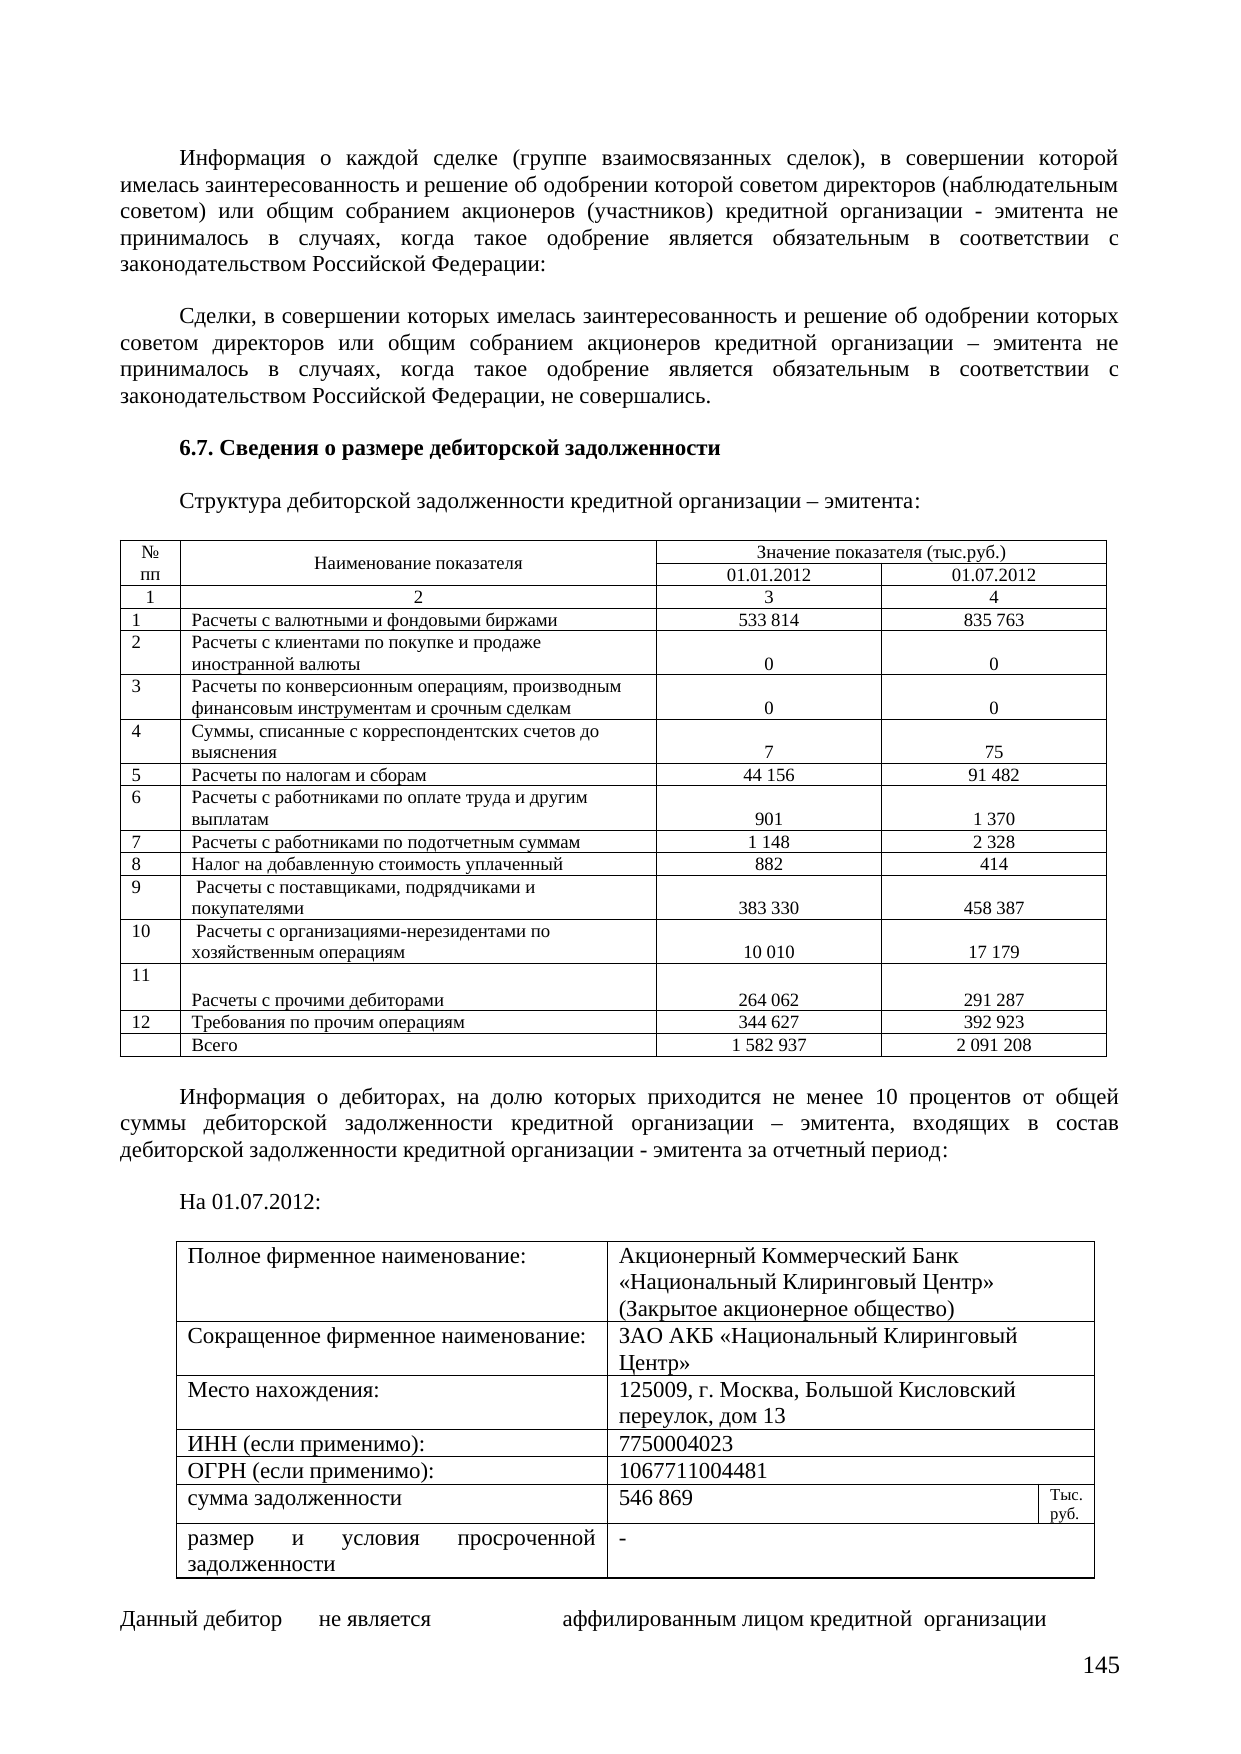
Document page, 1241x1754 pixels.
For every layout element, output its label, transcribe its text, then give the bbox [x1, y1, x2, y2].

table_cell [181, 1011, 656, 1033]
text Структура дебиторской задолженности кредитной организации – эмитента: [120, 487, 1120, 513]
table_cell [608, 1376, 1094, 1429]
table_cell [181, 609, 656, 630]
text Сделки, в совершении которых имелась заинтересованность и решение об одобрении которых советом директоров или общим собранием акционеров кредитной организации – эмитента не принималось в случаях, когда такое одобрение является обязательным в соответствии с законодательством Российской Федерации, не совершались. [120, 303, 1120, 408]
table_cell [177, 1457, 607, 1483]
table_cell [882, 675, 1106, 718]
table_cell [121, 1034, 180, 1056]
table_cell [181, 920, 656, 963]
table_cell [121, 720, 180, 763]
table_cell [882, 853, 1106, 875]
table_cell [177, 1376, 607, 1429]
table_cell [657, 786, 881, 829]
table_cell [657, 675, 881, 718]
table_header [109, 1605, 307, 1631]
text 6.7. Сведения о размере дебиторской задолженности [120, 434, 1120, 461]
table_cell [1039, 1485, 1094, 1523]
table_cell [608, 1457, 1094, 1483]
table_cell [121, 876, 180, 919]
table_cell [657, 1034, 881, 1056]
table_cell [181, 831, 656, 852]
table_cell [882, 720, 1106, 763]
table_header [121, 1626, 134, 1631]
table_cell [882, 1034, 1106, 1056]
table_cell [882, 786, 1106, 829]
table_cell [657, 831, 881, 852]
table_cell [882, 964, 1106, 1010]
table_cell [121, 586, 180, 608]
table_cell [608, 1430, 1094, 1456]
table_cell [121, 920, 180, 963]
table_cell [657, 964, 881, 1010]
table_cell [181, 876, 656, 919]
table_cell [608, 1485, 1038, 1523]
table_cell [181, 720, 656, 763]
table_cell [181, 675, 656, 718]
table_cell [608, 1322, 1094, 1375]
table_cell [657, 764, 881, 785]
text На 01.07.2012: [120, 1188, 1120, 1215]
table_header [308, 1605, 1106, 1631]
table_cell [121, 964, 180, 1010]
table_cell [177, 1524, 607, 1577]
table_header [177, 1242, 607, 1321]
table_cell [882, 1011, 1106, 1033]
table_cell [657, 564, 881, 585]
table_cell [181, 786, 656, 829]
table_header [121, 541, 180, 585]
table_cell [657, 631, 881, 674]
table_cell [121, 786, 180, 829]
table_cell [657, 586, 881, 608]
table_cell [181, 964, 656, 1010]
text Информация о дебиторах, на долю которых приходится не менее 10 процентов от общей суммы дебиторской задолженности кредитной организации – эмитента, входящих в состав дебиторской задолженности кредитной организации - эмитента за отчетный период: [120, 1083, 1120, 1162]
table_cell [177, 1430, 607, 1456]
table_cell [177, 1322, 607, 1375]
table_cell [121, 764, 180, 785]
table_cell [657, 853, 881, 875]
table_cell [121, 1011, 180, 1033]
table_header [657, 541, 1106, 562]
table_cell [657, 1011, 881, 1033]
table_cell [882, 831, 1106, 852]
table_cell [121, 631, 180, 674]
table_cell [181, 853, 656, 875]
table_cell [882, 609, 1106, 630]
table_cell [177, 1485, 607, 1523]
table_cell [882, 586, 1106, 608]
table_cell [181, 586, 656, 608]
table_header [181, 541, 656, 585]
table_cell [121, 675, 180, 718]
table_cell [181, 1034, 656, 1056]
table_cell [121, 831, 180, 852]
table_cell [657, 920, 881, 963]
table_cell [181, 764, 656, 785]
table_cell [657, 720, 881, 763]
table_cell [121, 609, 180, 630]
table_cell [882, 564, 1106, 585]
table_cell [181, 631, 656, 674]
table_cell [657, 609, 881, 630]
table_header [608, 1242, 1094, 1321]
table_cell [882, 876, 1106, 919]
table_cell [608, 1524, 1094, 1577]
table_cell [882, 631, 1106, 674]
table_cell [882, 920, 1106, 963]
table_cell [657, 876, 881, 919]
text Информация о каждой сделке (группе взаимосвязанных сделок), в совершении которой имелась заинтересованность и решение об одобрении которой советом директоров (наблюдательным советом) или общим собранием акционеров (участников) кредитной организации - эмитента не принималось в случаях, когда такое одобрение является обязательным в соответствии с законодательством Российской Федерации: [120, 144, 1120, 276]
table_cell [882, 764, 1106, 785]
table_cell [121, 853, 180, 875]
